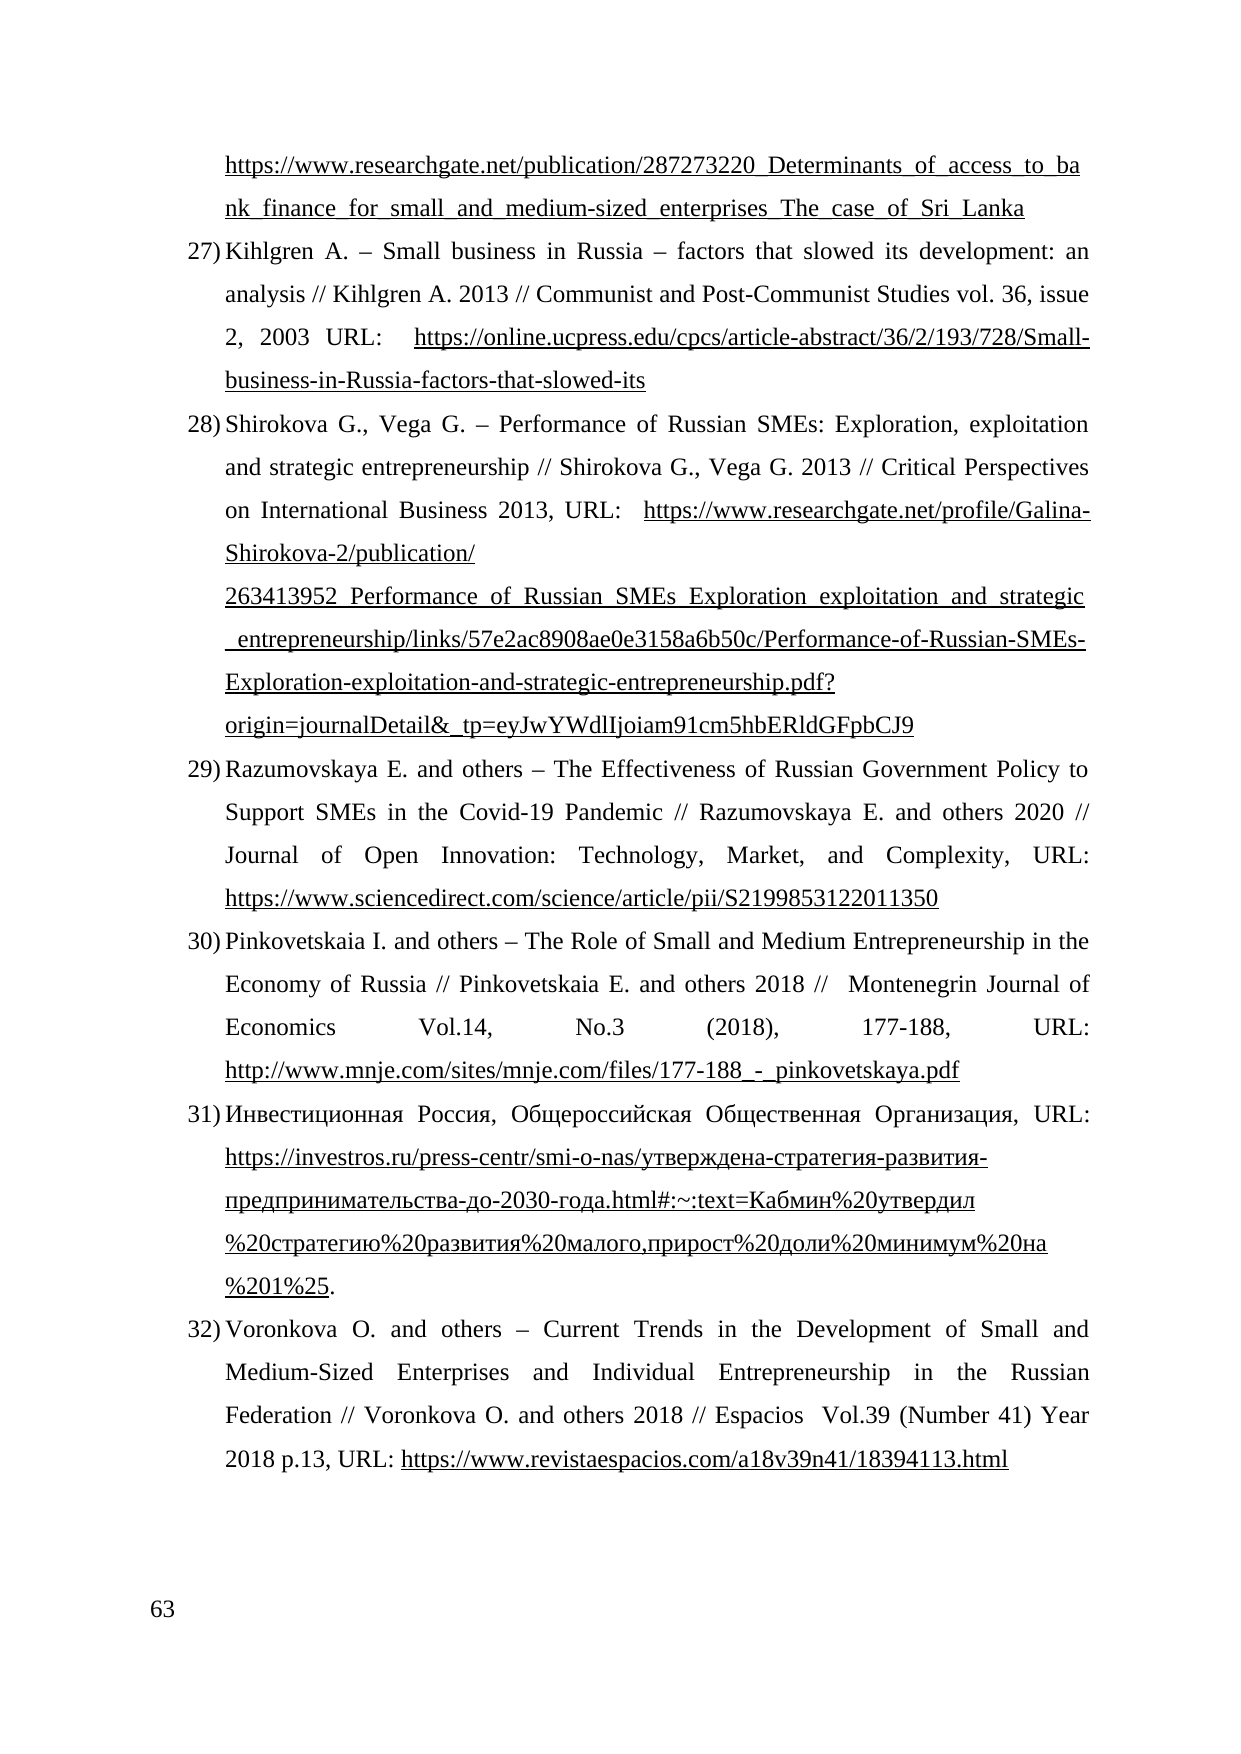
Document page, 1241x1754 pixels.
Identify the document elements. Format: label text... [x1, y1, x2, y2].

list Kihlgren A. – Small business in Russia – factors that slowed its development: an analysis // Kihlgren A. 2013 // Communist and Post-Communist Studies vol. 36, issue 2, 2003 URL: https://online.ucpress.edu/cpcs/article-abstract/36/2/193/728/Small-business-in-Russia-factors-that-slowed-its [187, 236, 1090, 394]
list Pinkovetskaia I. and others – The Role of Small and Medium Entrepreneurship in the Economy of Russia // Pinkovetskaia E. and others 2018 // Montenegrin Journal of Economics Vol.14, No.3 (2018), 177-188, URL: http://www.mnje.com/sites/mnje.com/files/177-188_-_pinkovetskaya.pdf [187, 926, 1090, 1084]
list Razumovskaya E. and others – The Effectiveness of Russian Government Policy to Support SMEs in the Covid-19 Pandemic // Razumovskaya E. and others 2020 // Journal of Open Innovation: Technology, Market, and Complexity, URL: https://www.sciencedirect.com/science/article/pii/S2199853122011350 [187, 754, 1090, 912]
list Инвестиционная Россия, Общероссийская Общественная Организация, URL: https://investros.ru/press-centr/smi-o-nas/утверждена-стратегия-развития-предпринимательства-до-2030-года.html#:~:text=Кабмин%20утвердил%20стратегию%20развития%20малого,прирост%20доли%20минимум%20на%201%25. [187, 1099, 1090, 1300]
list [187, 150, 1090, 222]
list Shirokova G., Vega G. – Performance of Russian SMEs: Exploration, exploitation and strategic entrepreneurship // Shirokova G., Vega G. 2013 // Critical Perspectives on International Business 2013, URL: https://www.researchgate.net/profile/Galina-Shirokova-2/publication/263413952_Performance_of_Russian_SMEs_Exploration_exploitation_and_strategic_entrepreneurship/links/57e2ac8908ae0e3158a6b50c/Performance-of-Russian-SMEs-Exploration-exploitation-and-strategic-entrepreneurship.pdf?origin=journalDetail&_tp=eyJwYWdlIjoiam91cm5hbERldGFpbCJ9 [187, 409, 1090, 739]
list Voronkova O. and others – Current Trends in the Development of Small and Medium-Sized Enterprises and Individual Entrepreneurship in the Russian Federation // Voronkova O. and others 2018 // Espacios Vol.39 (Number 41) Year 2018 p.13, URL: https://www.revistaespacios.com/a18v39n41/18394113.html [187, 1314, 1090, 1472]
